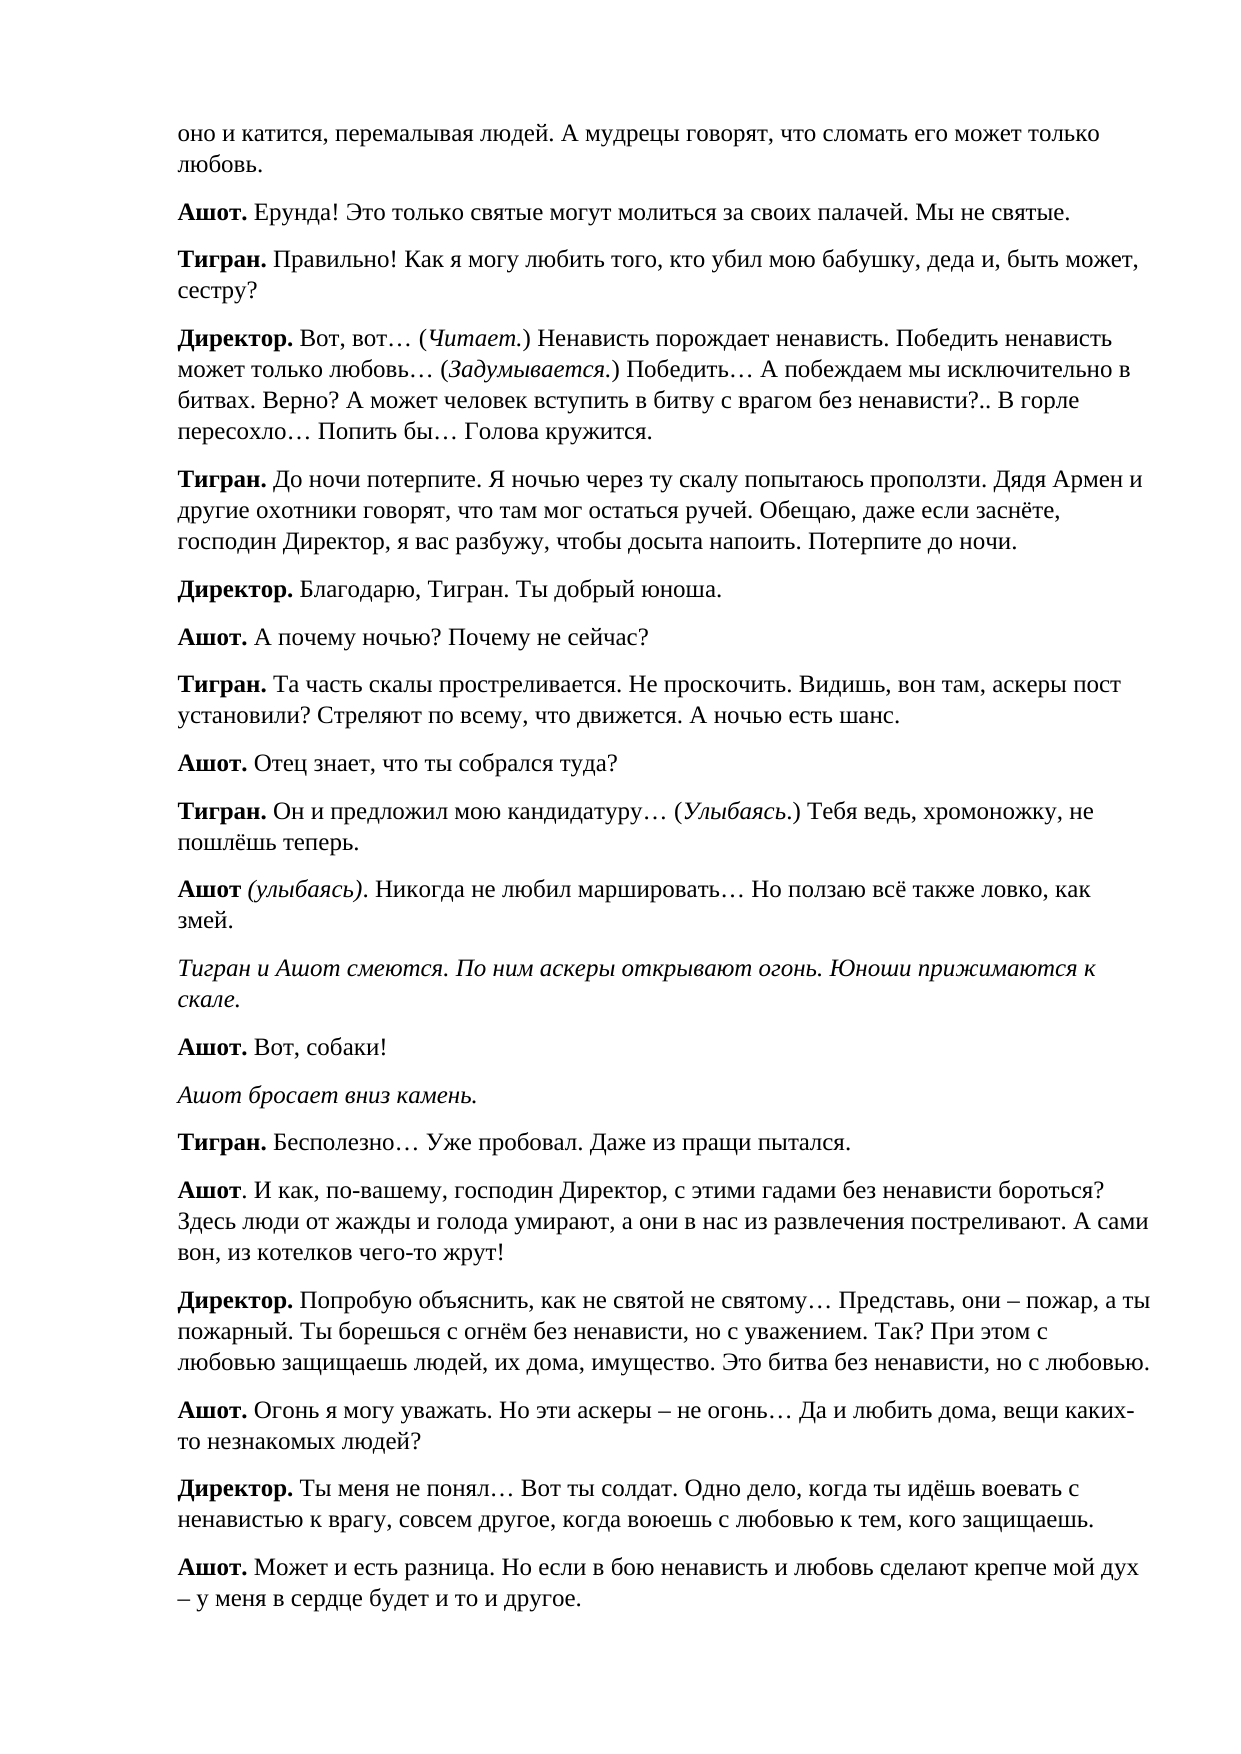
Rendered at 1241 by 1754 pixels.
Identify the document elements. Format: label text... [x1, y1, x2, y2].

text Ашот. А почему ночью? Почему не сейчас? [177, 622, 1152, 650]
text Тигран. До ночи потерпите. Я ночью через ту скалу попытаюсь проползти. Дядя Армен и другие охотники говорят, что там мог остаться ручей. Обещаю, даже если заснёте, господин Директор, я вас разбужу, чтобы досыта напоить. Потерпите до ночи. [177, 464, 1152, 555]
text Ашот. Ерунда! Это только святые могут молиться за своих палачей. Мы не святые. [177, 197, 1152, 226]
text Директор. Попробую объяснить, как не святой не святому… Представь, они – пожар, а ты пожарный. Ты борешься с огнём без ненависти, но с уважением. Так? При этом с любовью защищаешь людей, их дома, имущество. Это битва без ненависти, но с любовью. [177, 1285, 1152, 1376]
text Ашот. Отец знает, что ты собрался туда? [177, 748, 1152, 777]
text Ашот. Вот, собаки! [177, 1032, 1152, 1061]
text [177, 118, 1152, 178]
text Ашот. Огонь я могу уважать. Но эти аскеры – не огонь… Да и любить дома, вещи каких-то незнакомых людей? [177, 1395, 1152, 1454]
text Тигран. Бесполезно… Уже пробовал. Даже из пращи пытался. [177, 1127, 1152, 1156]
text Тигран. Правильно! Как я могу любить того, кто убил мою бабушку, деда и, быть может, сестру? [177, 244, 1152, 304]
text Ашот (улыбаясь). Никогда не любил маршировать… Но ползаю всё также ловко, как змей. [177, 874, 1152, 934]
text Ашот. Может и есть разница. Но если в бою ненависть и любовь сделают крепче мой дух – у меня в сердце будет и то и другое. [177, 1552, 1152, 1612]
text Тигран и Ашот смеются. По ним аскеры открывают огонь. Юноши прижимаются к скале. [177, 953, 1152, 1013]
text Директор. Благодарю, Тигран. Ты добрый юноша. [177, 574, 1152, 603]
text Ашот бросает вниз камень. [177, 1080, 1152, 1108]
text Тигран. Та часть скалы простреливается. Не проскочить. Видишь, вон там, аскеры пост установили? Стреляют по всему, что движется. А ночью есть шанс. [177, 669, 1152, 729]
text Ашот. И как, по-вашему, господин Директор, с этими гадами без ненависти бороться? Здесь люди от жажды и голода умирают, а они в нас из развлечения постреливают. А сами вон, из котелков чего-то жрут! [177, 1175, 1152, 1266]
text Директор. Ты меня не понял… Вот ты солдат. Одно дело, когда ты идёшь воевать с ненавистью к врагу, совсем другое, когда воюешь с любовью к тем, кого защищаешь. [177, 1473, 1152, 1533]
text Директор. Вот, вот… (Читает.) Ненависть порождает ненависть. Победить ненависть может только любовь… (Задумывается.) Победить… А побеждаем мы исключительно в битвах. Верно? А может человек вступить в битву с врагом без ненависти?.. В горле пересохло… Попить бы… Голова кружится. [177, 323, 1152, 445]
text Тигран. Он и предложил мою кандидатуру… (Улыбаясь.) Тебя ведь, хромоножку, не пошлёшь теперь. [177, 796, 1152, 856]
